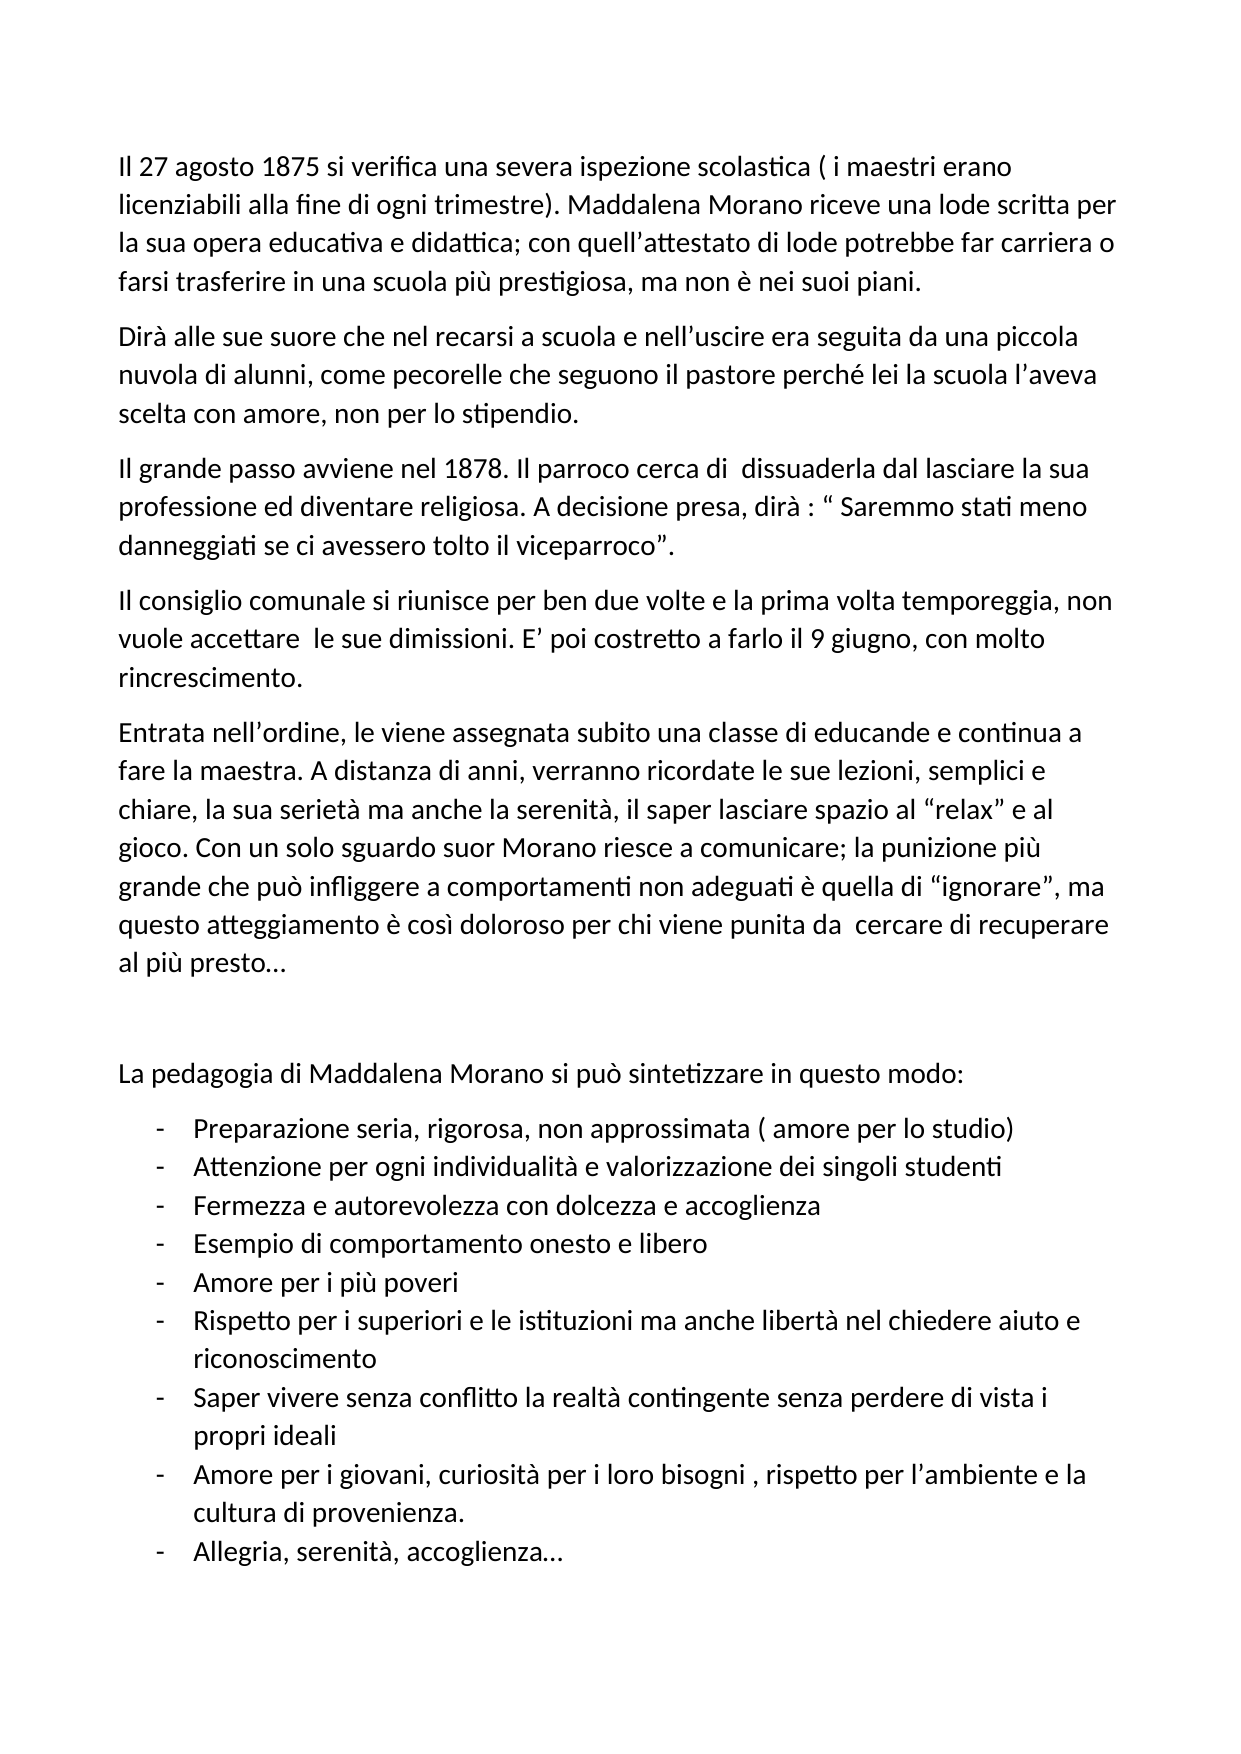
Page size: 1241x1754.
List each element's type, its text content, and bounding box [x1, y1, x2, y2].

list Amore per i giovani, curiosità per i loro bisogni , rispetto per l’ambiente e la cultura di provenienza. [156, 1456, 1122, 1530]
text Entrata nell’ordine, le viene assegnata subito una classe di educande e continua a fare la maestra. A distanza di anni, verranno ricordate le sue lezioni, semplici e chiare, la sua serietà ma anche la serenità, il saper lasciare spazio al “relax” e al gioco. Con un solo sguardo suor Morano riesce a comunicare; la punizione più grande che può infliggere a comportamenti non adeguati è quella di “ignorare”, ma questo atteggiamento è così doloroso per chi viene punita da cercare di recuperare al più presto… [118, 714, 1122, 980]
text Dirà alle sue suore che nel recarsi a scuola e nell’uscire era seguita da una piccola nuvola di alunni, come pecorelle che seguono il pastore perché lei la scuola l’aveva scelta con amore, non per lo stipendio. [118, 318, 1122, 431]
text Il consiglio comunale si riunisce per ben due volte e la prima volta temporeggia, non vuole accettare le sue dimissioni. E’ poi costretto a farlo il 9 giugno, con molto rincrescimento. [118, 582, 1122, 694]
list Fermezza e autorevolezza con dolcezza e accoglienza [156, 1187, 1122, 1222]
list Amore per i più poveri [156, 1264, 1122, 1299]
list Esempio di comportamento onesto e libero [156, 1225, 1122, 1261]
list Saper vivere senza conflitto la realtà contingente senza perdere di vista i propri ideali [156, 1379, 1122, 1453]
list Attenzione per ogni individualità e valorizzazione dei singoli studenti [156, 1148, 1122, 1184]
list Allegria, serenità, accoglienza… [156, 1533, 1122, 1568]
list Preparazione seria, rigorosa, non approssimata ( amore per lo studio) [156, 1110, 1122, 1146]
text Il 27 agosto 1875 si verifica una severa ispezione scolastica ( i maestri erano licenziabili alla fine di ogni trimestre). Maddalena Morano riceve una lode scritta per la sua opera educativa e didattica; con quell’attestato di lode potrebbe far carriera o farsi trasferire in una scuola più prestigiosa, ma non è nei suoi piani. [118, 148, 1122, 298]
text La pedagogia di Maddalena Morano si può sintetizzare in questo modo: [118, 1055, 1122, 1090]
text Il grande passo avviene nel 1878. Il parroco cerca di dissuaderla dal lasciare la sua professione ed diventare religiosa. A decisione presa, dirà : “ Saremmo stati meno danneggiati se ci avessero tolto il viceparroco”. [118, 450, 1122, 562]
list Rispetto per i superiori e le istituzioni ma anche libertà nel chiedere aiuto e riconoscimento [156, 1302, 1122, 1376]
